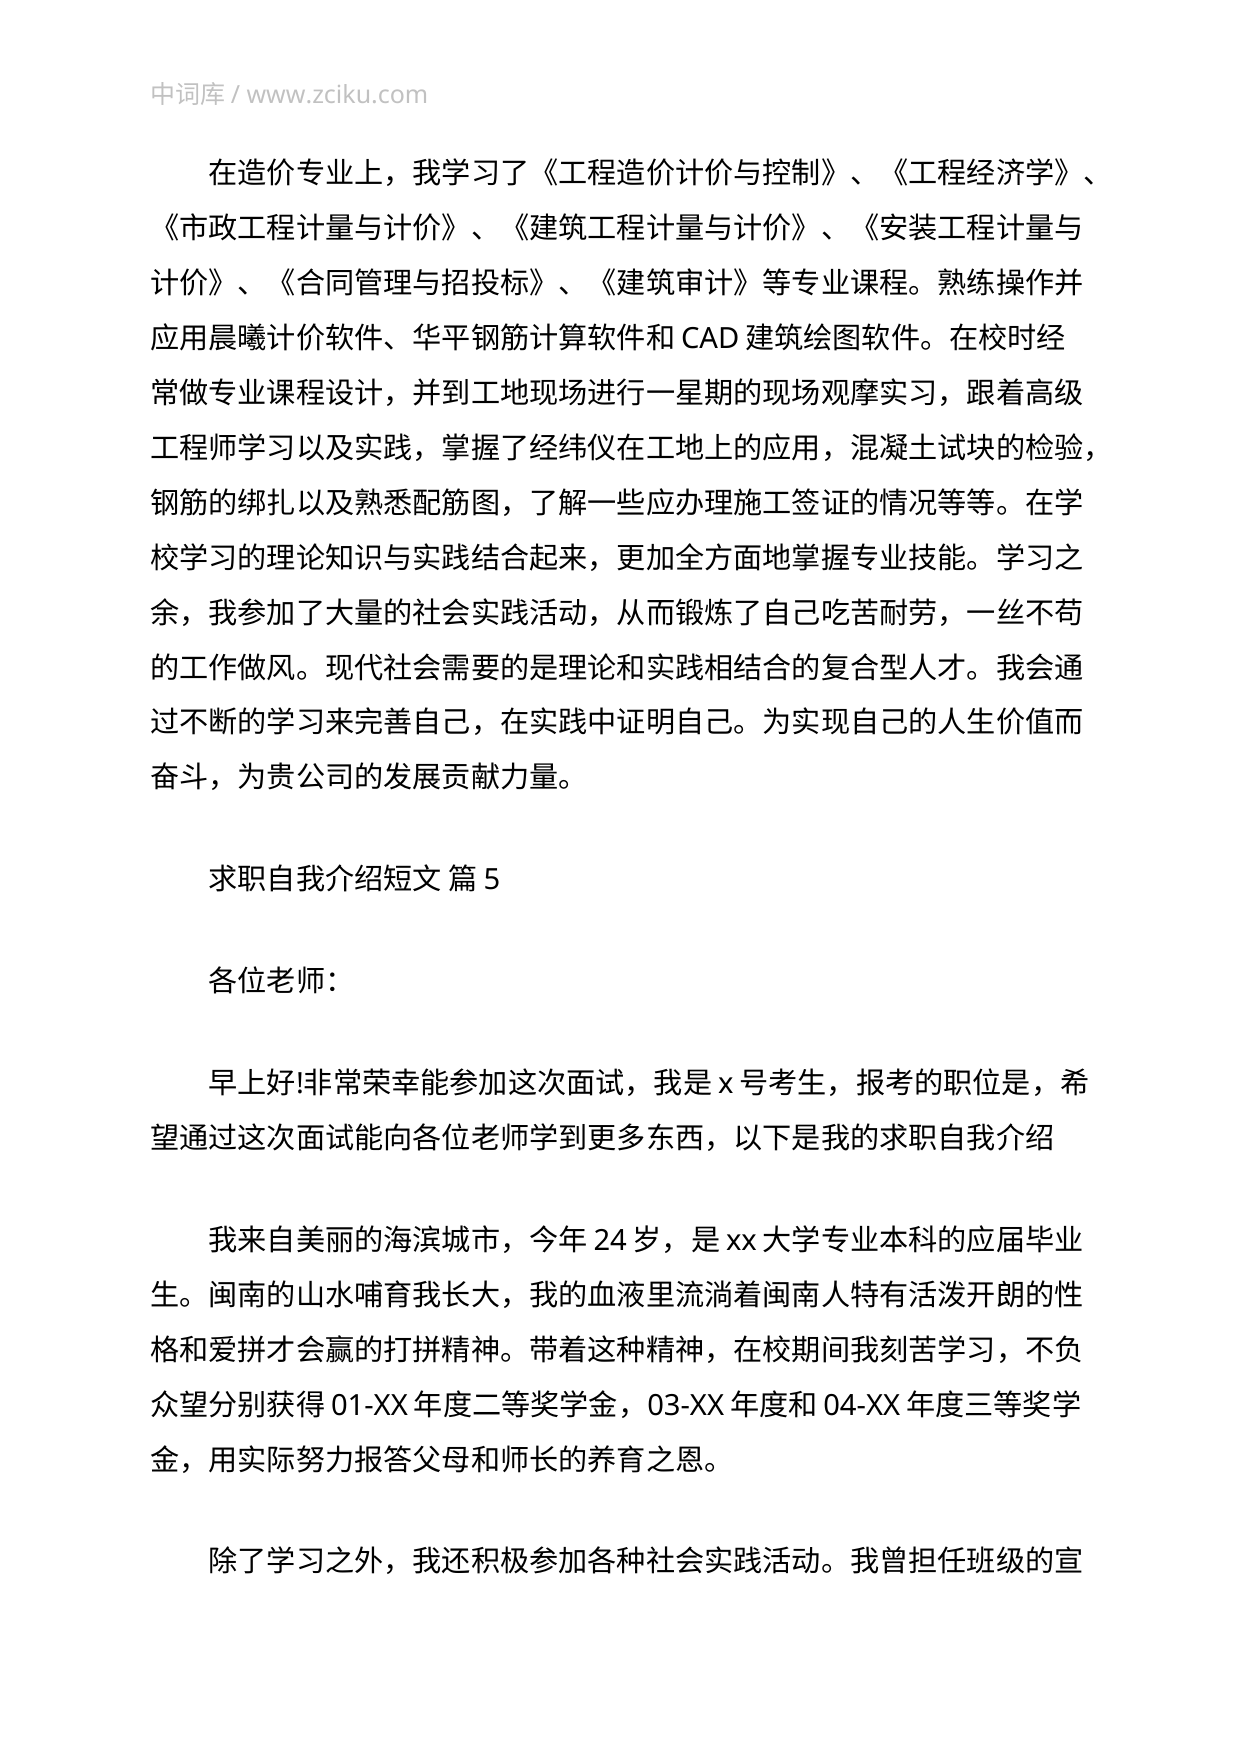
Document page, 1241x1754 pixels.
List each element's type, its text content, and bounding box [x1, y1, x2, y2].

text 求职自我介绍短文 篇5 [150, 856, 1090, 898]
text 在造价专业上，我学习了《工程造价计价与控制》、《工程经济学》、《市政工程计量与计价》、《建筑工程计量与计价》、《安装工程计量与计价》、《合同管理与招投标》、《建筑审计》等专业课程。熟练操作并应用晨曦计价软件、华平钢筋计算软件和CAD建筑绘图软件。在校时经常做专业课程设计，并到工地现场进行一星期的现场观摩实习，跟着高级工程师学习以及实践，掌握了经纬仪在工地上的应用，混凝土试块的检验，钢筋的绑扎以及熟悉配筋图，了解一些应办理施工签证的情况等等。在学校学习的理论知识与实践结合起来，更加全方面地掌握专业技能。学习之余，我参加了大量的社会实践活动，从而锻炼了自己吃苦耐劳，一丝不苟的工作做风。现代社会需要的是理论和实践相结合的复合型人才。我会通过不断的学习来完善自己，在实践中证明自己。为实现自己的人生价值而奋斗，为贵公司的发展贡献力量。 [150, 150, 1090, 796]
text 早上好!非常荣幸能参加这次面试，我是x号考生，报考的职位是，希望通过这次面试能向各位老师学到更多东西，以下是我的求职自我介绍 [150, 1059, 1090, 1157]
text 各位老师： [150, 958, 1090, 1000]
text 我来自美丽的海滨城市，今年24岁，是xx大学专业本科的应届毕业生。闽南的山水哺育我长大，我的血液里流淌着闽南人特有活泼开朗的性格和爱拼才会赢的打拼精神。带着这种精神，在校期间我刻苦学习，不负众望分别获得01-XX年度二等奖学金，03-XX年度和04-XX年度三等奖学金，用实际努力报答父母和师长的养育之恩。 [150, 1216, 1090, 1478]
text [150, 1538, 1090, 1580]
